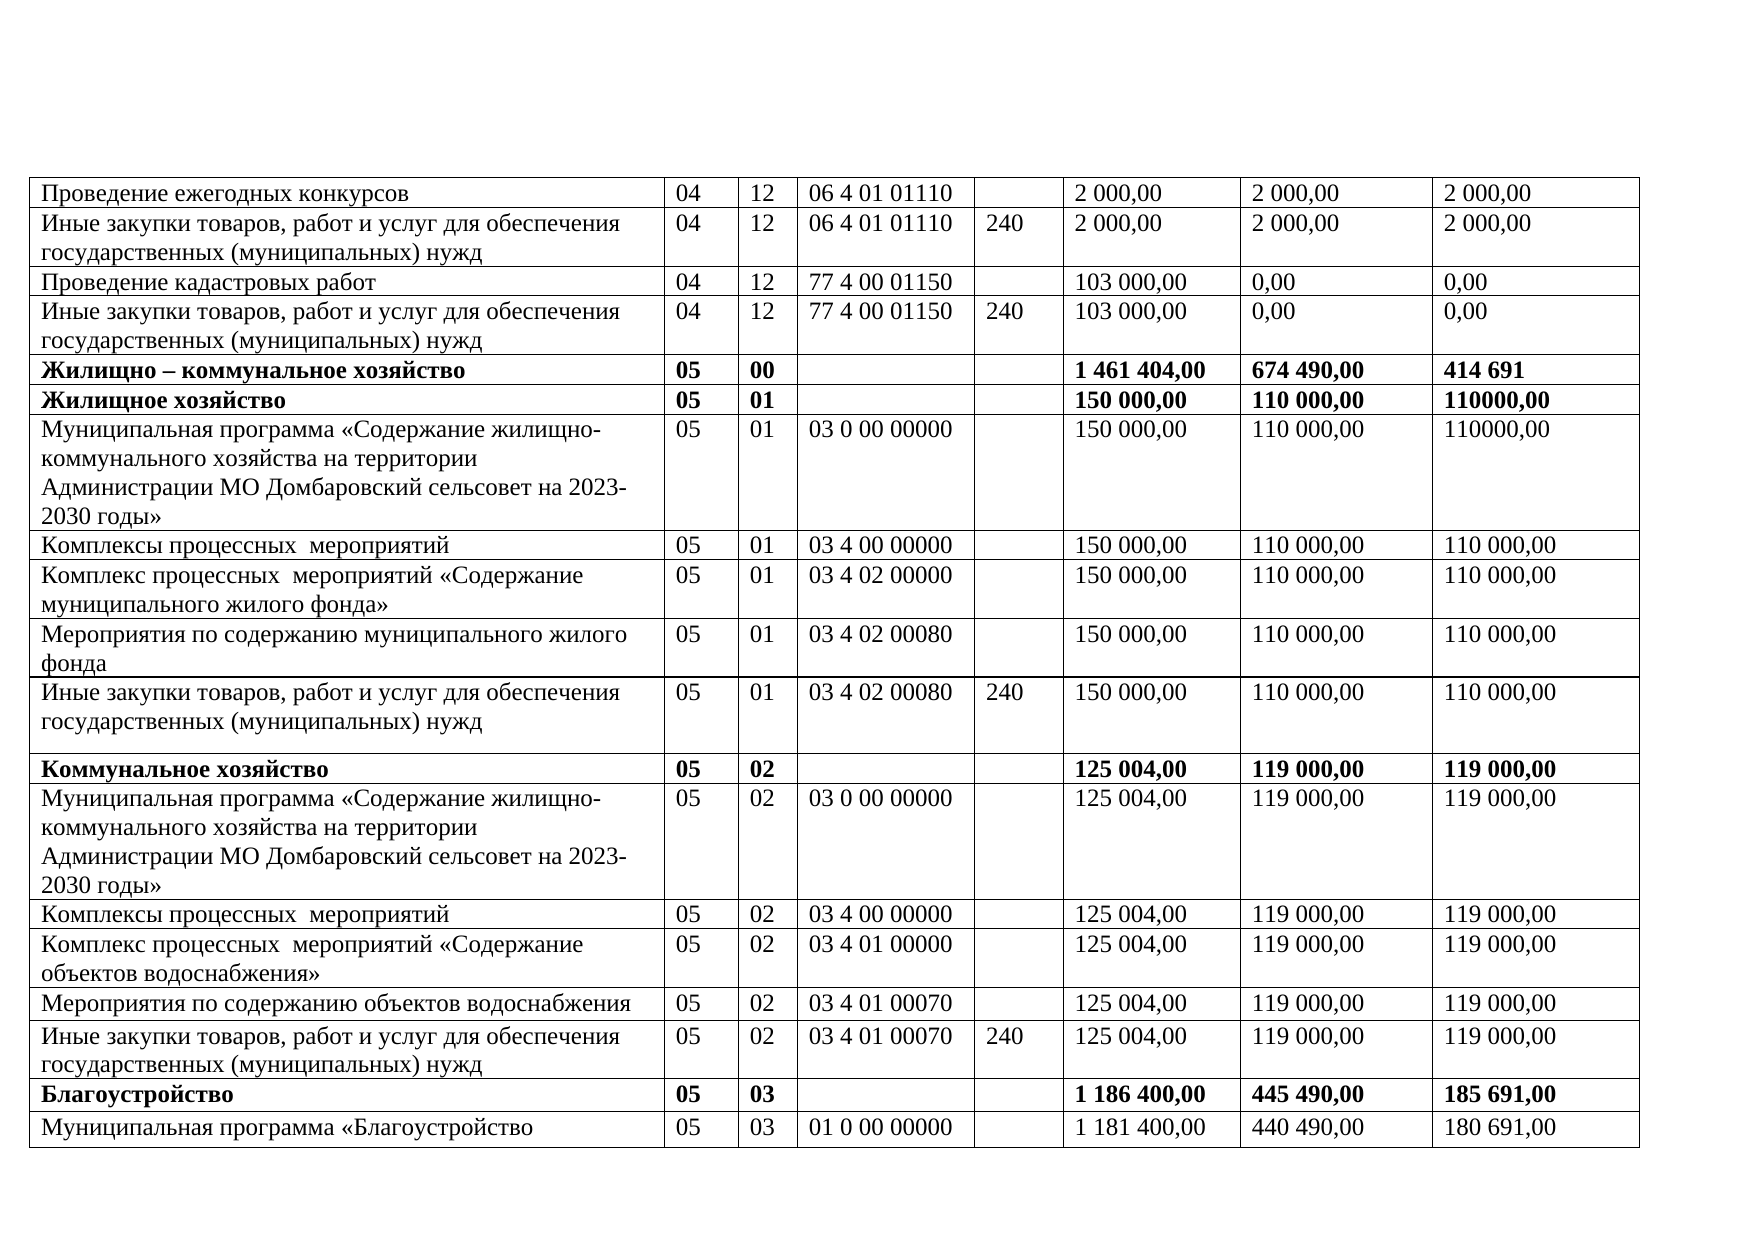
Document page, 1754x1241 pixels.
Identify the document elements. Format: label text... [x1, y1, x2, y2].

table_cell [975, 415, 1063, 529]
table_cell 110 000,00 [1433, 619, 1639, 676]
table_cell Мероприятия по содержанию объектов водоснабжения [30, 988, 664, 1020]
table_cell Коммунальное хозяйство [30, 754, 664, 782]
table_cell 2 000,00 [1241, 208, 1432, 266]
table_cell 04 [665, 208, 738, 266]
table_cell 103 000,00 [1064, 296, 1240, 354]
table_cell Комплекс процессных мероприятий «Содержание объектов водоснабжения» [30, 929, 664, 987]
table_cell 110 000,00 [1241, 415, 1432, 529]
table_cell 04 [665, 296, 738, 354]
table_cell 01 [739, 531, 797, 559]
table_cell 2 000,00 [1433, 178, 1639, 207]
table_cell Жилищное хозяйство [30, 385, 664, 413]
table_cell [975, 784, 1063, 898]
table_cell [798, 1079, 974, 1111]
table_cell 05 [665, 678, 738, 753]
table_cell 01 [739, 619, 797, 676]
table_cell 02 [739, 784, 797, 898]
table_cell 119 000,00 [1433, 784, 1639, 898]
table_cell 180 691,00 [1433, 1112, 1639, 1147]
table_cell 05 [665, 900, 738, 928]
table_cell 05 [665, 754, 738, 782]
table_cell 02 [739, 988, 797, 1020]
table_cell 05 [665, 1112, 738, 1147]
table_cell 1 461 404,00 [1064, 355, 1240, 384]
table_cell 110 000,00 [1241, 619, 1432, 676]
table_cell 12 [739, 208, 797, 266]
table_cell 119 000,00 [1241, 929, 1432, 987]
table_cell 119 000,00 [1241, 900, 1432, 928]
table_cell 03 4 02 00080 [798, 678, 974, 753]
table_cell Иные закупки товаров, работ и услуг для обеспечения государственных (муниципальных) нужд [30, 296, 664, 354]
table_cell 125 004,00 [1064, 988, 1240, 1020]
table_cell [975, 1112, 1063, 1147]
table_cell 119 000,00 [1433, 754, 1639, 782]
table_cell 04 [665, 178, 738, 207]
table_cell 02 [739, 754, 797, 782]
table_cell 110000,00 [1433, 415, 1639, 529]
table_cell Иные закупки товаров, работ и услуг для обеспечения государственных (муниципальных) нужд [30, 208, 664, 266]
table_cell 05 [665, 988, 738, 1020]
table_cell 440 490,00 [1241, 1112, 1432, 1147]
table_cell 119 000,00 [1433, 929, 1639, 987]
table_cell 05 [665, 385, 738, 413]
table_cell 103 000,00 [1064, 267, 1240, 295]
table_cell [975, 178, 1063, 207]
table_cell 125 004,00 [1064, 1021, 1240, 1078]
table_cell 05 [665, 415, 738, 529]
table_cell 03 0 00 00000 [798, 415, 974, 529]
table_cell 185 691,00 [1433, 1079, 1639, 1111]
table_cell 05 [665, 929, 738, 987]
table_cell Проведение кадастровых работ [30, 267, 664, 295]
table_cell [975, 900, 1063, 928]
table_cell 02 [739, 900, 797, 928]
table_cell 445 490,00 [1241, 1079, 1432, 1111]
table_cell 119 000,00 [1433, 900, 1639, 928]
table_cell 05 [665, 531, 738, 559]
table_cell 0,00 [1433, 296, 1639, 354]
table_cell Муниципальная программа «Содержание жилищно-коммунального хозяйства на территории Администрации МО Домбаровский сельсовет на 2023-2030 годы» [30, 415, 664, 529]
table_cell 110 000,00 [1241, 560, 1432, 618]
table_cell 119 000,00 [1433, 1021, 1639, 1078]
table_cell 05 [665, 619, 738, 676]
table_cell 01 [739, 560, 797, 618]
table_cell 03 4 00 00000 [798, 531, 974, 559]
table_cell 05 [665, 1079, 738, 1111]
table_cell 125 004,00 [1064, 900, 1240, 928]
table_cell 05 [665, 560, 738, 618]
table_cell 150 000,00 [1064, 619, 1240, 676]
table_cell 12 [739, 296, 797, 354]
table_cell 0,00 [1433, 267, 1639, 295]
table_cell [975, 619, 1063, 676]
table_cell 0,00 [1241, 296, 1432, 354]
table_cell 110 000,00 [1433, 678, 1639, 753]
table_cell 01 [739, 415, 797, 529]
table_cell 05 [665, 355, 738, 384]
table_cell 119 000,00 [1241, 988, 1432, 1020]
table_cell 2 000,00 [1433, 208, 1639, 266]
table_cell [798, 754, 974, 782]
table_cell 12 [739, 178, 797, 207]
table_cell 03 4 01 00070 [798, 1021, 974, 1078]
table_cell Комплексы процессных мероприятий [30, 531, 664, 559]
table_cell 01 0 00 00000 [798, 1112, 974, 1147]
table_cell 110 000,00 [1241, 385, 1432, 413]
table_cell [30, 1112, 664, 1147]
table_cell [975, 988, 1063, 1020]
table_cell 06 4 01 01110 [798, 178, 974, 207]
table_cell 110 000,00 [1433, 560, 1639, 618]
table_cell 125 004,00 [1064, 929, 1240, 987]
table_cell Иные закупки товаров, работ и услуг для обеспечения государственных (муниципальных) нужд [30, 1021, 664, 1078]
table_cell 1 186 400,00 [1064, 1079, 1240, 1111]
table_cell 12 [739, 267, 797, 295]
table_cell Комплексы процессных мероприятий [30, 900, 664, 928]
table_cell 01 [739, 678, 797, 753]
table_cell 03 4 01 00070 [798, 988, 974, 1020]
table_cell [975, 560, 1063, 618]
table_cell Иные закупки товаров, работ и услуг для обеспечения государственных (муниципальных) нужд [30, 678, 664, 753]
table_cell Проведение ежегодных конкурсов [30, 178, 664, 207]
table_cell 02 [739, 929, 797, 987]
table_cell 240 [975, 296, 1063, 354]
table_cell 00 [739, 355, 797, 384]
table_cell 05 [665, 1021, 738, 1078]
table_cell 2 000,00 [1241, 178, 1432, 207]
table_cell 01 [739, 385, 797, 413]
table_cell 125 004,00 [1064, 754, 1240, 782]
table_cell Муниципальная программа «Содержание жилищно-коммунального хозяйства на территории Администрации МО Домбаровский сельсовет на 2023-2030 годы» [30, 784, 664, 898]
table_cell 414 691 [1433, 355, 1639, 384]
table_cell 150 000,00 [1064, 531, 1240, 559]
table_cell 03 4 02 00000 [798, 560, 974, 618]
table_cell [975, 267, 1063, 295]
table_cell 125 004,00 [1064, 784, 1240, 898]
table_cell 119 000,00 [1241, 754, 1432, 782]
table_cell Комплекс процессных мероприятий «Содержание муниципального жилого фонда» [30, 560, 664, 618]
table_cell 110000,00 [1433, 385, 1639, 413]
table_cell [975, 754, 1063, 782]
table_cell Мероприятия по содержанию муниципального жилого фонда [30, 619, 664, 676]
table_cell 240 [975, 208, 1063, 266]
table_cell 119 000,00 [1433, 988, 1639, 1020]
table_cell 03 4 00 00000 [798, 900, 974, 928]
table_cell 03 [739, 1112, 797, 1147]
table_cell 02 [739, 1021, 797, 1078]
table_cell 1 181 400,00 [1064, 1112, 1240, 1147]
table_cell Жилищно – коммунальное хозяйство [30, 355, 664, 384]
table_cell [975, 355, 1063, 384]
table_cell 674 490,00 [1241, 355, 1432, 384]
table_cell 03 4 01 00000 [798, 929, 974, 987]
table_cell 05 [665, 784, 738, 898]
table_cell Благоустройство [30, 1079, 664, 1111]
table_cell 110 000,00 [1241, 531, 1432, 559]
table_cell 119 000,00 [1241, 1021, 1432, 1078]
table_cell [975, 1079, 1063, 1111]
table_cell 240 [975, 1021, 1063, 1078]
table_cell 150 000,00 [1064, 560, 1240, 618]
table_cell [975, 929, 1063, 987]
table_cell 150 000,00 [1064, 415, 1240, 529]
table_cell [975, 531, 1063, 559]
table_cell 03 0 00 00000 [798, 784, 974, 898]
table_cell 04 [665, 267, 738, 295]
table_cell 150 000,00 [1064, 678, 1240, 753]
table_cell 2 000,00 [1064, 178, 1240, 207]
table_cell [798, 385, 974, 413]
table_cell 06 4 01 01110 [798, 208, 974, 266]
table_cell 119 000,00 [1241, 784, 1432, 898]
table_cell 77 4 00 01150 [798, 296, 974, 354]
table_cell 240 [975, 678, 1063, 753]
table_cell 150 000,00 [1064, 385, 1240, 413]
table_cell 2 000,00 [1064, 208, 1240, 266]
table_cell 110 000,00 [1433, 531, 1639, 559]
table_cell 0,00 [1241, 267, 1432, 295]
table_cell [798, 355, 974, 384]
table_cell 110 000,00 [1241, 678, 1432, 753]
table_cell 77 4 00 01150 [798, 267, 974, 295]
table_cell 03 4 02 00080 [798, 619, 974, 676]
table_cell 03 [739, 1079, 797, 1111]
table_cell [975, 385, 1063, 413]
